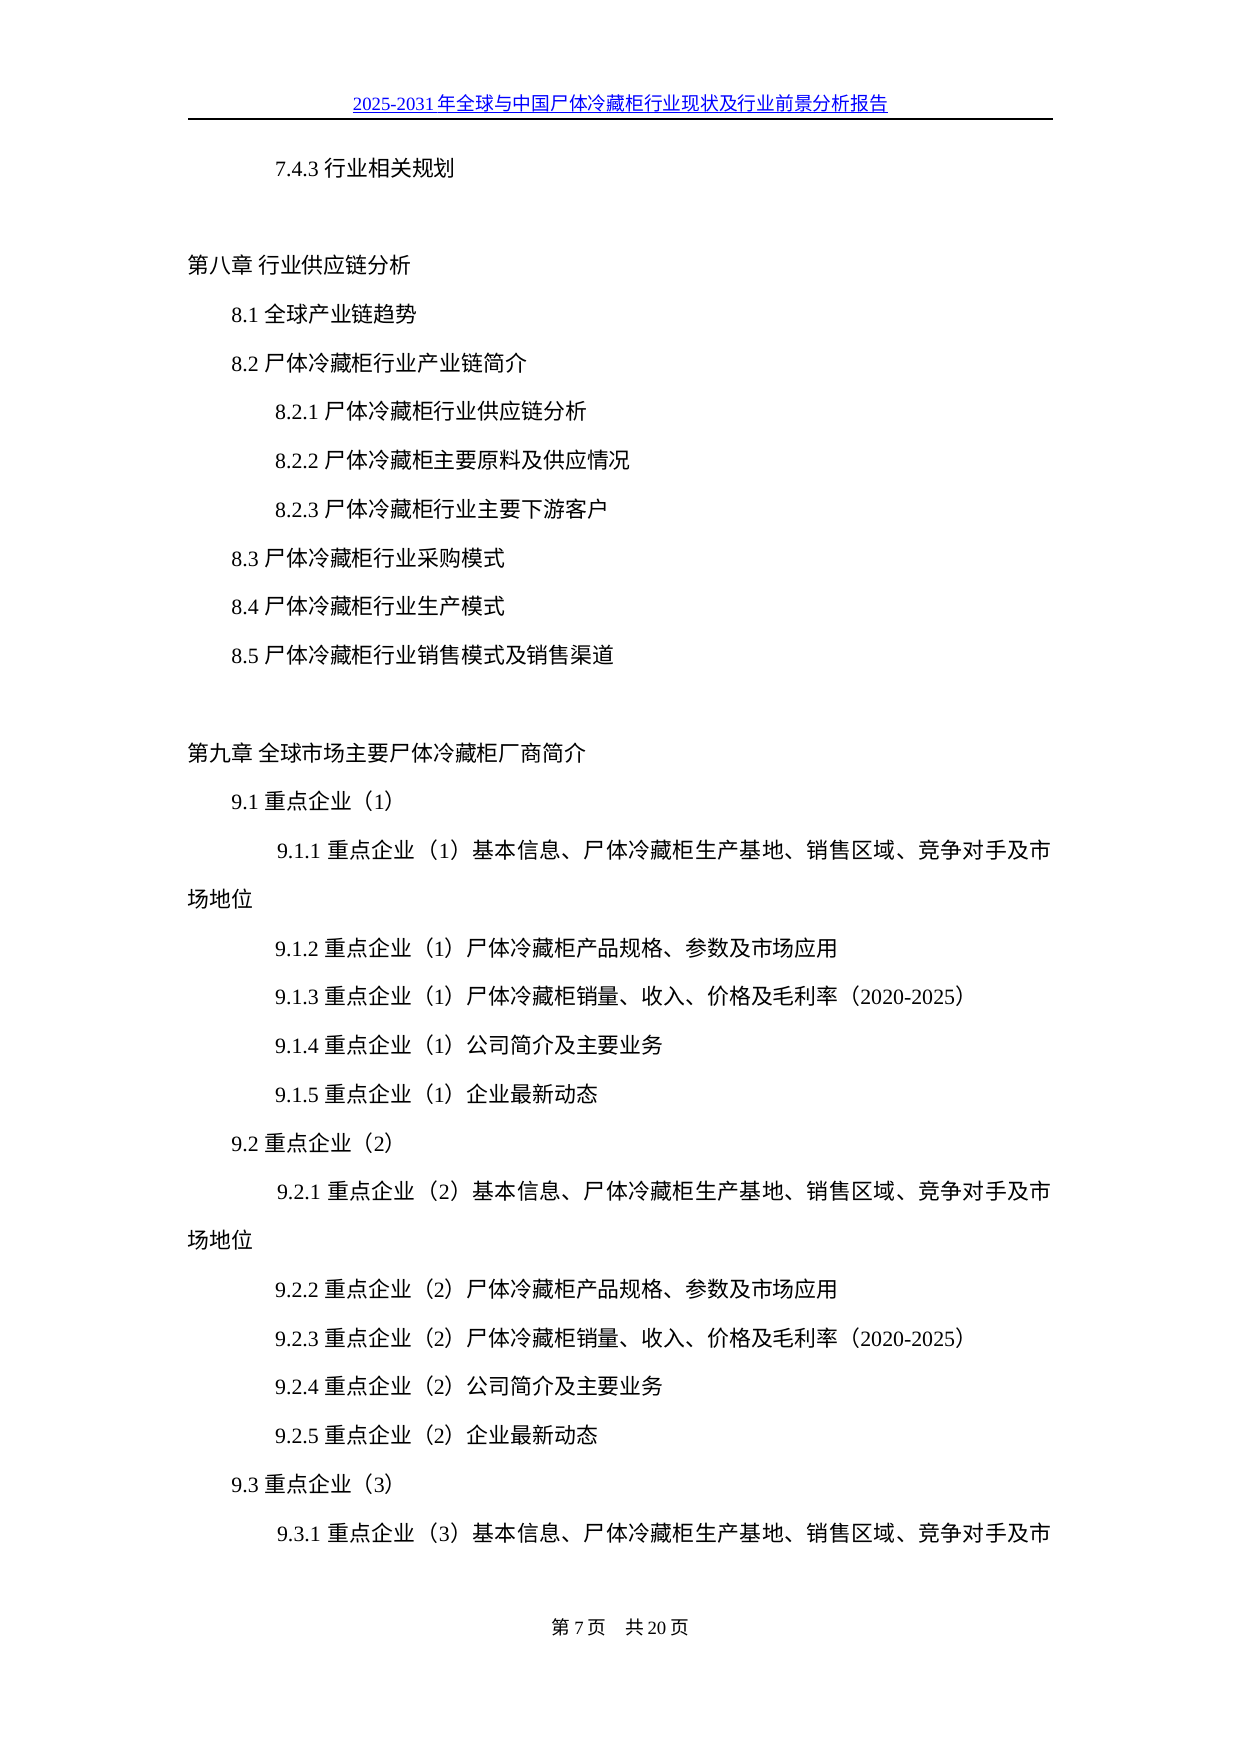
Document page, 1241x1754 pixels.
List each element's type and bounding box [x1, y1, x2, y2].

text [187, 150, 1053, 1548]
